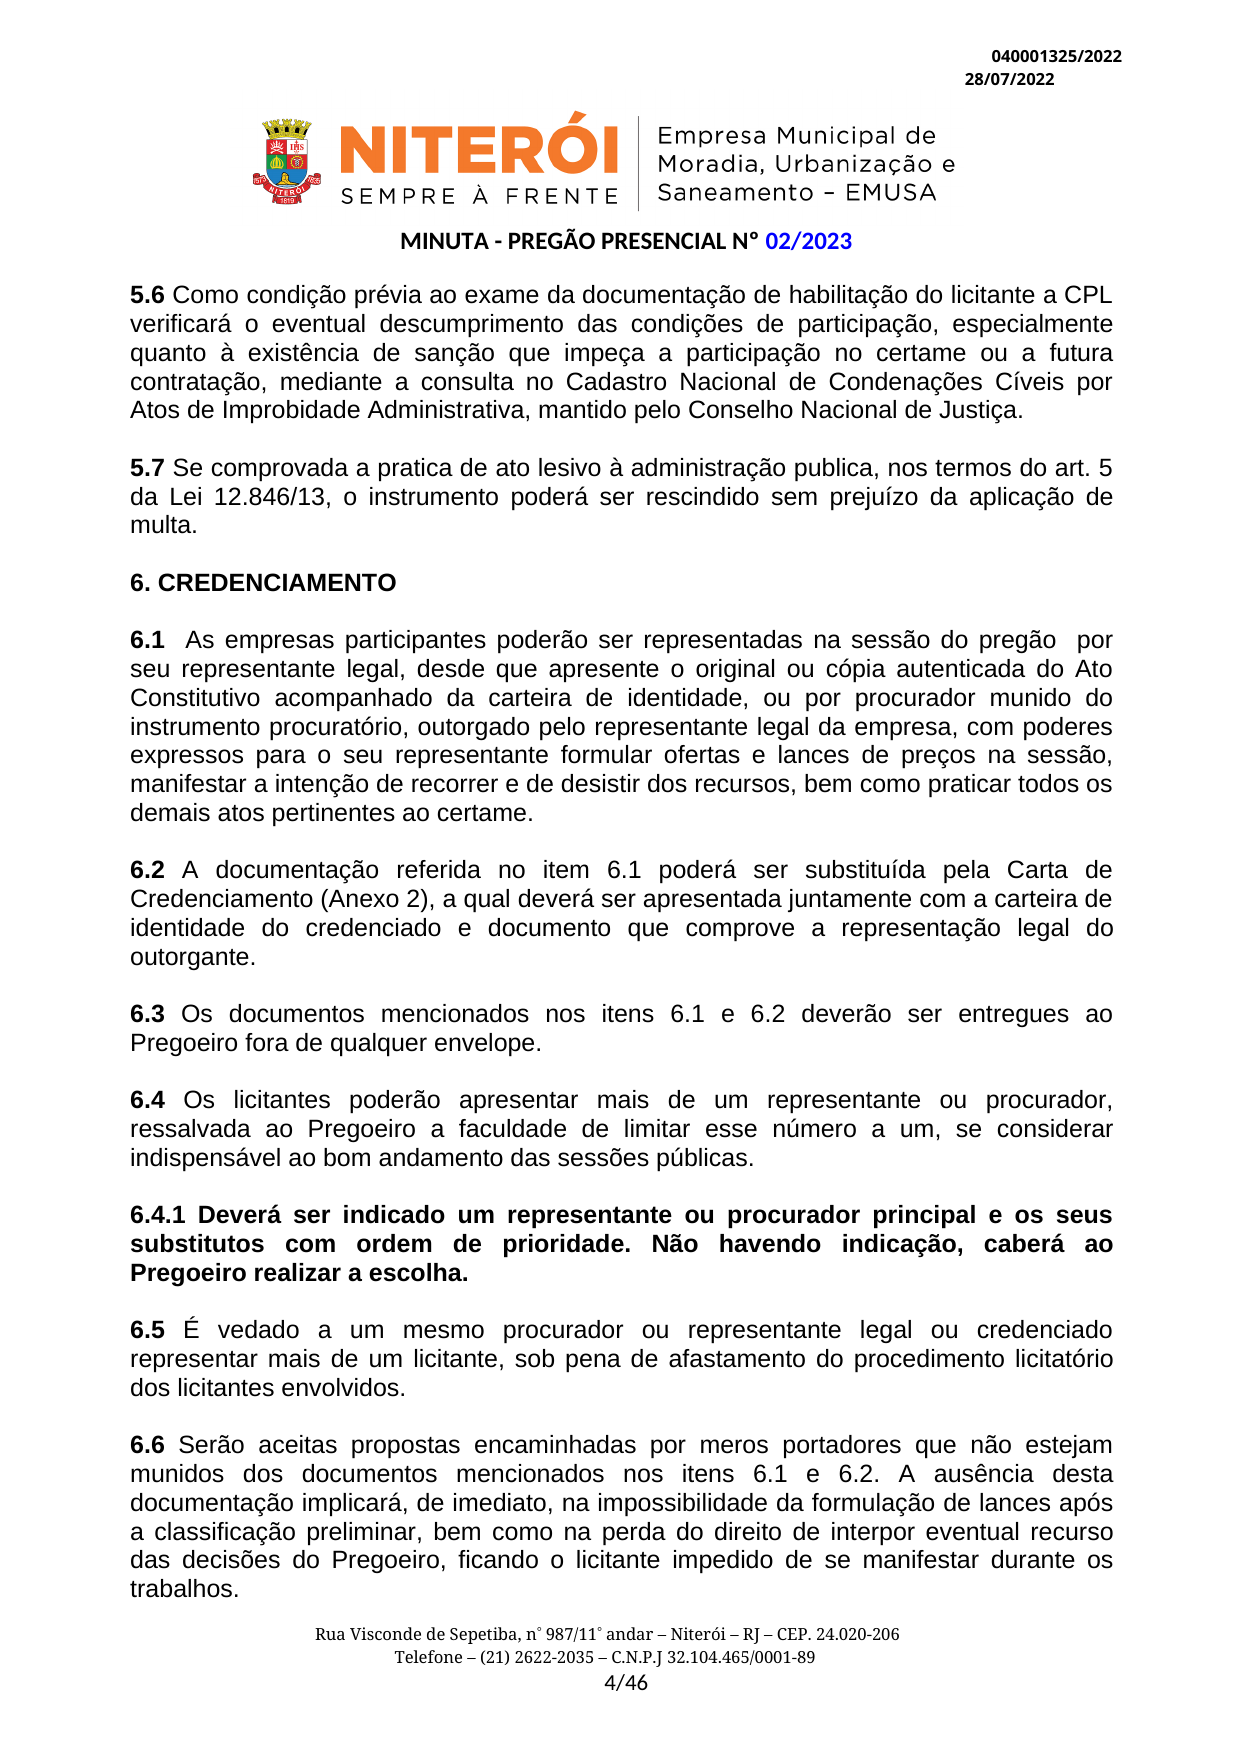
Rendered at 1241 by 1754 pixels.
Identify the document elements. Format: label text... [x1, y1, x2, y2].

picture [228, 89, 965, 226]
text 6.5 É vedado a um mesmo procurador ou representante legal ou credenciado representar mais de um licitante, sob pena de afastamento do procedimento licitatório dos licitantes envolvidos. [130, 1315, 1115, 1402]
text 6. CREDENCIAMENTO [130, 568, 1115, 597]
text 6.2 A documentação referida no item 6.1 poderá ser substituída pela Carta de Credenciamento (Anexo 2), a qual deverá ser apresentada juntamente com a carteira de identidade do credenciado e documento que comprove a representação legal do outorgante. [130, 855, 1115, 970]
text 5.7 Se comprovada a pratica de ato lesivo à administração publica, nos termos do art. 5 da Lei 12.846/13, o instrumento poderá ser rescindido sem prejuízo da aplicação de multa. [130, 453, 1115, 539]
text 5.6 Como condição prévia ao exame da documentação de habilitação do licitante a CPL verificará o eventual descumprimento das condições de participação, especialmente quanto à existência de sanção que impeça a participação no certame ou a futura contratação, mediante a consulta no Cadastro Nacional de Condenações Cíveis por Atos de Improbidade Administrativa, mantido pelo Conselho Nacional de Justiça. [130, 280, 1115, 424]
text 6.1 As empresas participantes poderão ser representadas na sessão do pregão por seu representante legal, desde que apresente o original ou cópia autenticada do Ato Constitutivo acompanhado da carteira de identidade, ou por procurador munido do instrumento procuratório, outorgado pelo representante legal da empresa, com poderes expressos para o seu representante formular ofertas e lances de preços na sessão, manifestar a intenção de recorrer e de desistir dos recursos, bem como praticar todos os demais atos pertinentes ao certame. [130, 625, 1115, 827]
text 6.3 Os documentos mencionados nos itens 6.1 e 6.2 deverão ser entregues ao Pregoeiro fora de qualquer envelope. [130, 999, 1115, 1057]
text 6.6 Serão aceitas propostas encaminhadas por meros portadores que não estejam munidos dos documentos mencionados nos itens 6.1 e 6.2. A ausência desta documentação implicará, de imediato, na impossibilidade da formulação de lances após a classificação preliminar, bem como na perda do direito de interpor eventual recurso das decisões do Pregoeiro, ficando o licitante impedido de se manifestar durante os trabalhos. [130, 1430, 1115, 1603]
text 6.4.1 Deverá ser indicado um representante ou procurador principal e os seus substitutos com ordem de prioridade. Não havendo indicação, caberá ao Pregoeiro realizar a escolha. [130, 1200, 1115, 1287]
text 6.4 Os licitantes poderão apresentar mais de um representante ou procurador, ressalvada ao Pregoeiro a faculdade de limitar esse número a um, se considerar indispensável ao bom andamento das sessões públicas. [130, 1085, 1115, 1172]
